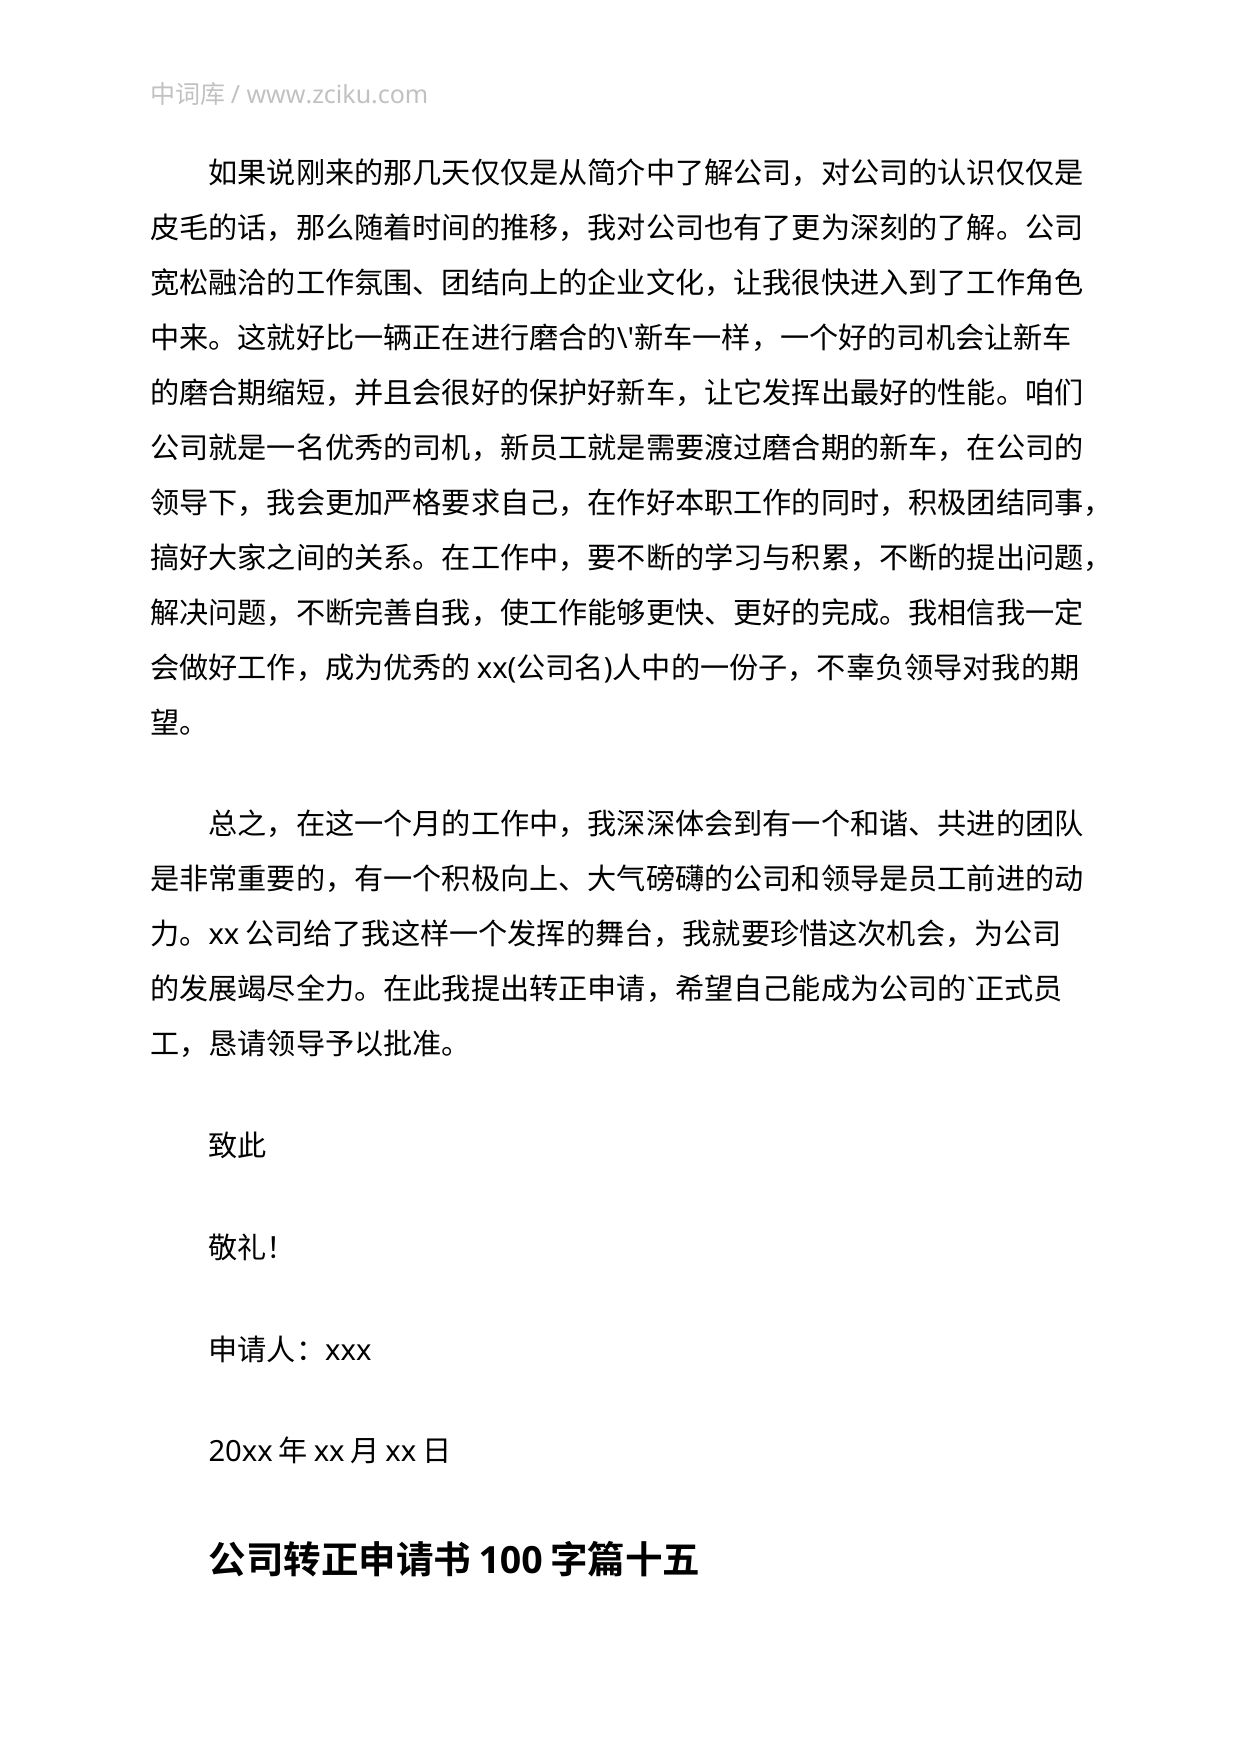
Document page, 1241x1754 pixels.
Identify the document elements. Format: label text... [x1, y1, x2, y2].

text 如果说刚来的那几天仅仅是从简介中了解公司，对公司的认识仅仅是皮毛的话，那么随着时间的推移，我对公司也有了更为深刻的了解。公司宽松融洽的工作氛围、团结向上的企业文化，让我很快进入到了工作角色中来。这就好比一辆正在进行磨合的\'新车一样，一个好的司机会让新车的磨合期缩短，并且会很好的保护好新车，让它发挥出最好的性能。咱们公司就是一名优秀的司机，新员工就是需要渡过磨合期的新车，在公司的领导下，我会更加严格要求自己，在作好本职工作的同时，积极团结同事，搞好大家之间的关系。在工作中，要不断的学习与积累，不断的提出问题，解决问题，不断完善自我，使工作能够更快、更好的完成。我相信我一定会做好工作，成为优秀的xx(公司名)人中的一份子，不辜负领导对我的期望。 [150, 150, 1090, 741]
text 敬礼！ [150, 1224, 1090, 1267]
text 公司转正申请书100字篇十五 [150, 1530, 1090, 1584]
text 申请人：xxx [150, 1326, 1090, 1368]
text 20xx年xx月xx日 [150, 1428, 1090, 1470]
text 总之，在这一个月的工作中，我深深体会到有一个和谐、共进的团队是非常重要的，有一个积极向上、大气磅礴的公司和领导是员工前进的动力。xx公司给了我这样一个发挥的舞台，我就要珍惜这次机会，为公司的发展竭尽全力。在此我提出转正申请，希望自己能成为公司的`正式员工，恳请领导予以批准。 [150, 801, 1090, 1063]
text 致此 [150, 1122, 1090, 1165]
